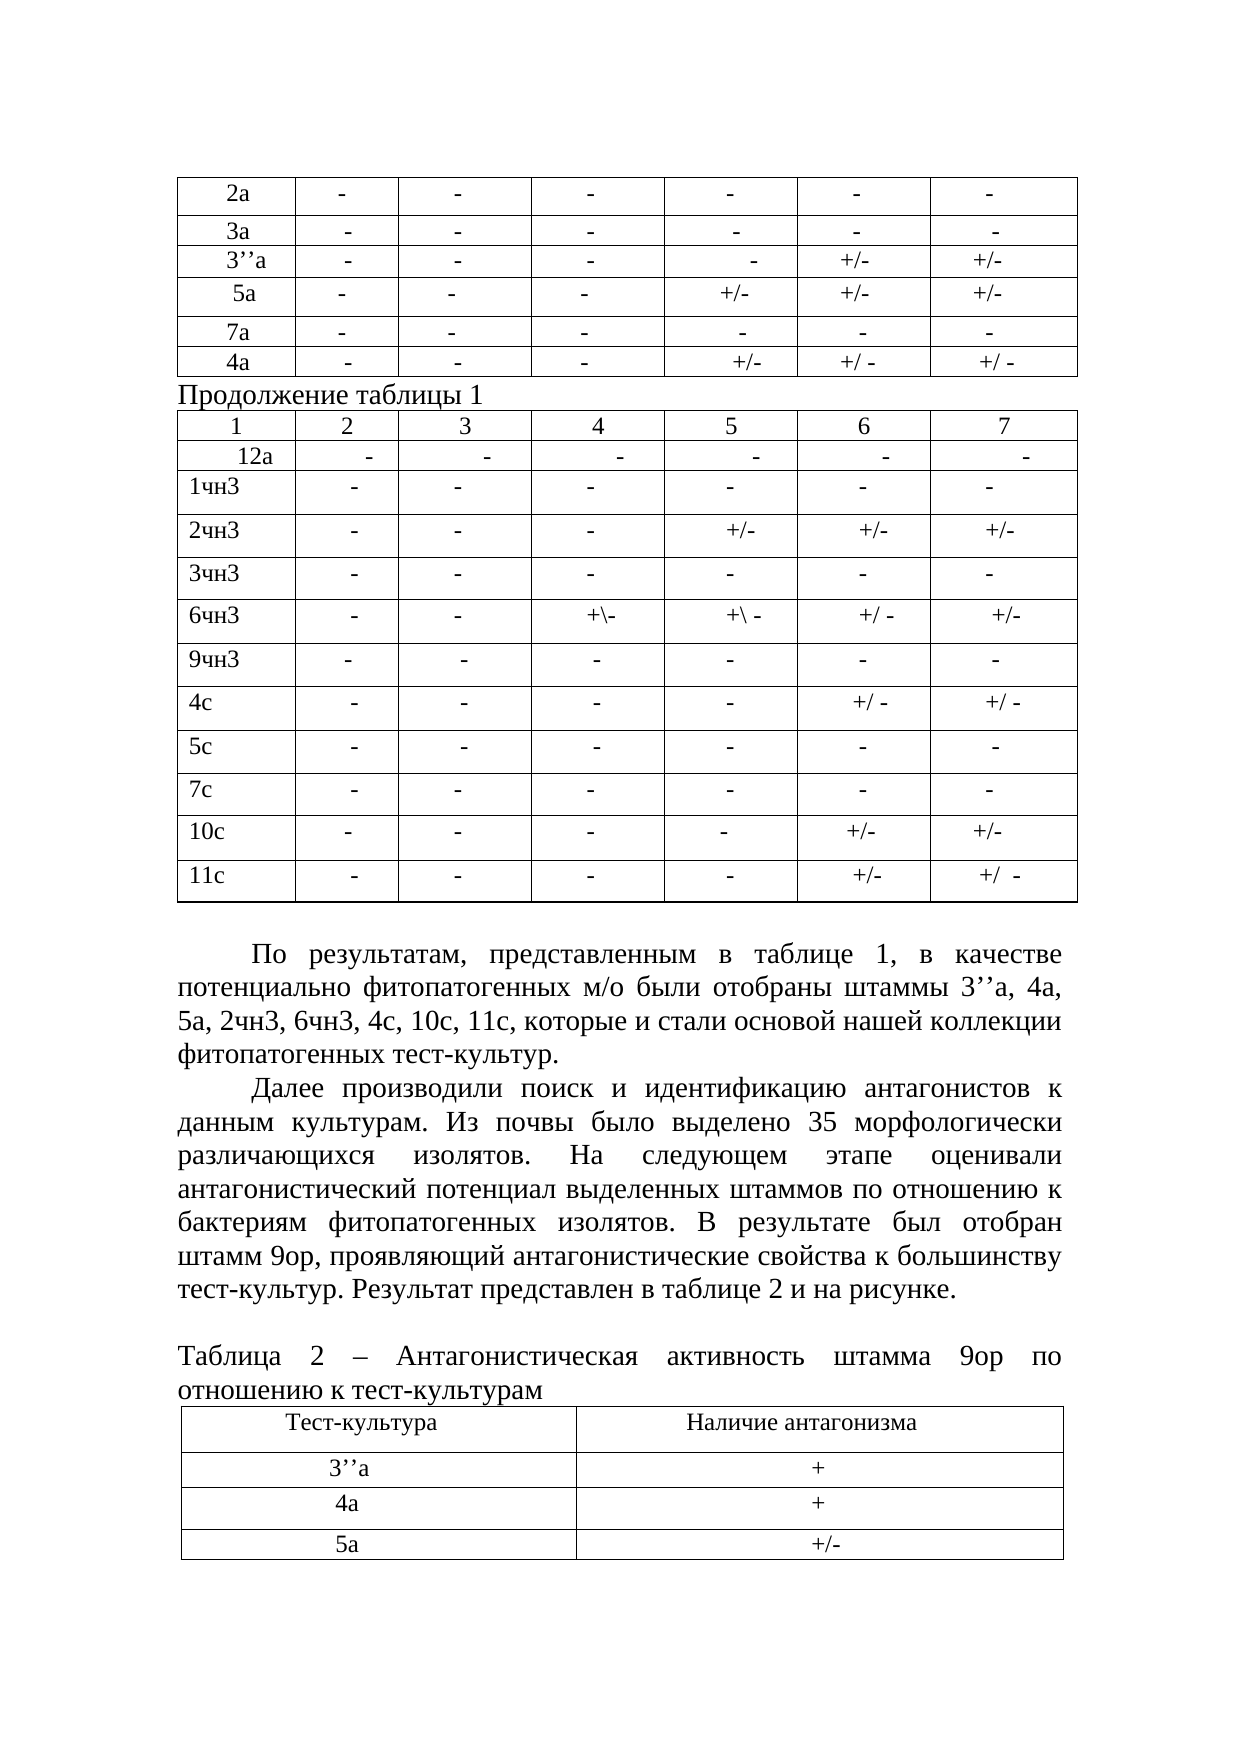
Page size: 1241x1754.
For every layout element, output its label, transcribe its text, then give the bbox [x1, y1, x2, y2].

table_cell - [399, 216, 531, 244]
table_cell +/- [931, 515, 1077, 557]
table_cell - [532, 687, 664, 730]
table_header 2 [296, 411, 398, 440]
table_cell - [296, 178, 398, 215]
table_cell - [532, 774, 664, 815]
table_cell - [296, 774, 398, 815]
table_cell +/- [798, 515, 930, 557]
text Далее производили поиск и идентификацию антагонистов к данным культурам. Из почвы было выделено 35 морфологически различающихся изолятов. На следующем этапе оценивали антагонистический потенциал выделенных штаммов по отношению к бактериям фитопатогенных изолятов. В результате был отобран штамм 9ор, проявляющий антагонистические свойства к большинству тест-культур. Результат представлен в таблице 2 и на рисунке. [177, 1070, 1063, 1305]
table_cell 5с [178, 731, 295, 773]
table_cell - [399, 178, 531, 215]
table_cell - [296, 600, 398, 643]
table_cell - [399, 644, 531, 686]
table_cell - [296, 861, 398, 901]
table_cell +/ - [798, 600, 930, 643]
table_cell - [798, 178, 930, 215]
table_cell 3’’а [178, 246, 295, 277]
table_cell - [296, 246, 398, 277]
table_header 5 [665, 411, 797, 440]
table_cell 7а [178, 317, 295, 346]
table_cell - [296, 731, 398, 773]
table_cell + [577, 1453, 1063, 1487]
table_cell - [665, 246, 797, 277]
table_cell +/- [798, 246, 930, 277]
table_cell - [399, 558, 531, 599]
table_cell 3’’а [182, 1453, 576, 1487]
table_cell - [798, 317, 930, 346]
table_cell - [399, 731, 531, 773]
table_header 4 [532, 411, 664, 440]
table_cell - [532, 861, 664, 901]
table_header 3 [399, 411, 531, 440]
table_cell - [931, 441, 1077, 470]
table_cell - [665, 317, 797, 346]
text Продолжение таблицы 1 [177, 377, 1063, 410]
table_cell - [931, 774, 1077, 815]
table_cell - [399, 317, 531, 346]
table_cell - [665, 216, 797, 244]
table_cell 3чн3 [178, 558, 295, 599]
table_cell 2а [178, 178, 295, 215]
table_cell - [399, 861, 531, 901]
table_cell - [532, 178, 664, 215]
table_cell - [532, 347, 664, 376]
table_cell - [798, 216, 930, 244]
table_cell - [296, 471, 398, 514]
table_cell +/- [798, 816, 930, 859]
table_cell - [931, 644, 1077, 686]
table_cell - [532, 317, 664, 346]
table_cell - [399, 278, 531, 316]
table_cell +/ - [931, 861, 1077, 901]
table_cell - [296, 347, 398, 376]
table_cell +\ - [665, 600, 797, 643]
table_cell - [798, 441, 930, 470]
table_cell - [296, 441, 398, 470]
table_cell - [665, 861, 797, 901]
text По результатам, представленным в таблице 1, в качестве потенциально фитопатогенных м/о были отобраны штаммы 3’’а, 4а, 5а, 2чн3, 6чн3, 4с, 10с, 11с, которые и стали основой нашей коллекции фитопатогенных тест-культур. [177, 936, 1063, 1070]
table_cell - [798, 471, 930, 514]
table_cell - [296, 317, 398, 346]
table_cell 4а [178, 347, 295, 376]
table_cell 2чн3 [178, 515, 295, 557]
table_cell 5а [182, 1530, 576, 1559]
table_cell - [665, 816, 797, 859]
table_cell +/- [665, 347, 797, 376]
table_header Наличие антагонизма [577, 1407, 1063, 1452]
table_cell +/- [665, 278, 797, 316]
table_cell +/ - [798, 687, 930, 730]
table_cell - [532, 731, 664, 773]
table_cell - [399, 600, 531, 643]
table_cell - [931, 317, 1077, 346]
table_cell +\- [532, 600, 664, 643]
table_cell 4а [182, 1488, 576, 1528]
table_cell - [532, 816, 664, 859]
table_header Тест-культура [182, 1407, 576, 1452]
table_cell - [532, 515, 664, 557]
table_cell - [798, 774, 930, 815]
table_cell - [296, 687, 398, 730]
table_cell 10с [178, 816, 295, 859]
table_cell - [532, 441, 664, 470]
table_cell - [296, 816, 398, 859]
table_cell - [798, 558, 930, 599]
table_cell - [931, 178, 1077, 215]
table_cell +/- [798, 278, 930, 316]
table_cell + [577, 1488, 1063, 1528]
table_cell 12а [178, 441, 295, 470]
table_cell 7с [178, 774, 295, 815]
table_cell - [399, 816, 531, 859]
table_cell +/- [931, 278, 1077, 316]
table_cell +/ - [931, 687, 1077, 730]
table_cell +/ - [798, 347, 930, 376]
table_cell - [931, 471, 1077, 514]
table_header 7 [931, 411, 1077, 440]
table_cell - [532, 278, 664, 316]
table_cell +/- [577, 1530, 1063, 1559]
table_cell 3а [178, 216, 295, 244]
table_cell - [296, 278, 398, 316]
table_cell - [665, 644, 797, 686]
table_cell +/- [798, 861, 930, 901]
table_cell +/- [931, 816, 1077, 859]
table_cell - [399, 441, 531, 470]
table_cell 6чн3 [178, 600, 295, 643]
table_cell 5а [178, 278, 295, 316]
table_cell - [532, 644, 664, 686]
table_cell - [532, 558, 664, 599]
table_cell +/ - [931, 347, 1077, 376]
table_cell - [532, 216, 664, 244]
table_cell - [399, 774, 531, 815]
table_cell - [798, 644, 930, 686]
table_cell - [665, 558, 797, 599]
table_cell 11с [178, 861, 295, 901]
table_cell - [296, 644, 398, 686]
table_cell +/- [931, 246, 1077, 277]
table_cell - [532, 471, 664, 514]
table_cell - [931, 216, 1077, 244]
table_cell 9чн3 [178, 644, 295, 686]
table_cell - [665, 687, 797, 730]
table_cell - [399, 515, 531, 557]
table_cell - [665, 774, 797, 815]
table_cell - [665, 471, 797, 514]
table_header 6 [798, 411, 930, 440]
table_cell - [665, 178, 797, 215]
table_cell - [399, 246, 531, 277]
text Таблица 2 – Антагонистическая активность штамма 9ор по отношению к тест-культурам [177, 1338, 1063, 1406]
table_cell - [296, 216, 398, 244]
table_cell - [296, 558, 398, 599]
table_cell - [665, 731, 797, 773]
table_cell - [532, 246, 664, 277]
table_cell - [399, 687, 531, 730]
table_cell 1чн3 [178, 471, 295, 514]
table_cell - [296, 515, 398, 557]
table_cell - [665, 441, 797, 470]
table_cell +/- [665, 515, 797, 557]
table_cell - [931, 558, 1077, 599]
table_cell - [798, 731, 930, 773]
table_cell - [931, 731, 1077, 773]
table_cell - [399, 347, 531, 376]
table_cell - [399, 471, 531, 514]
table_cell 4с [178, 687, 295, 730]
table_cell +/- [931, 600, 1077, 643]
table_header 1 [178, 411, 295, 440]
